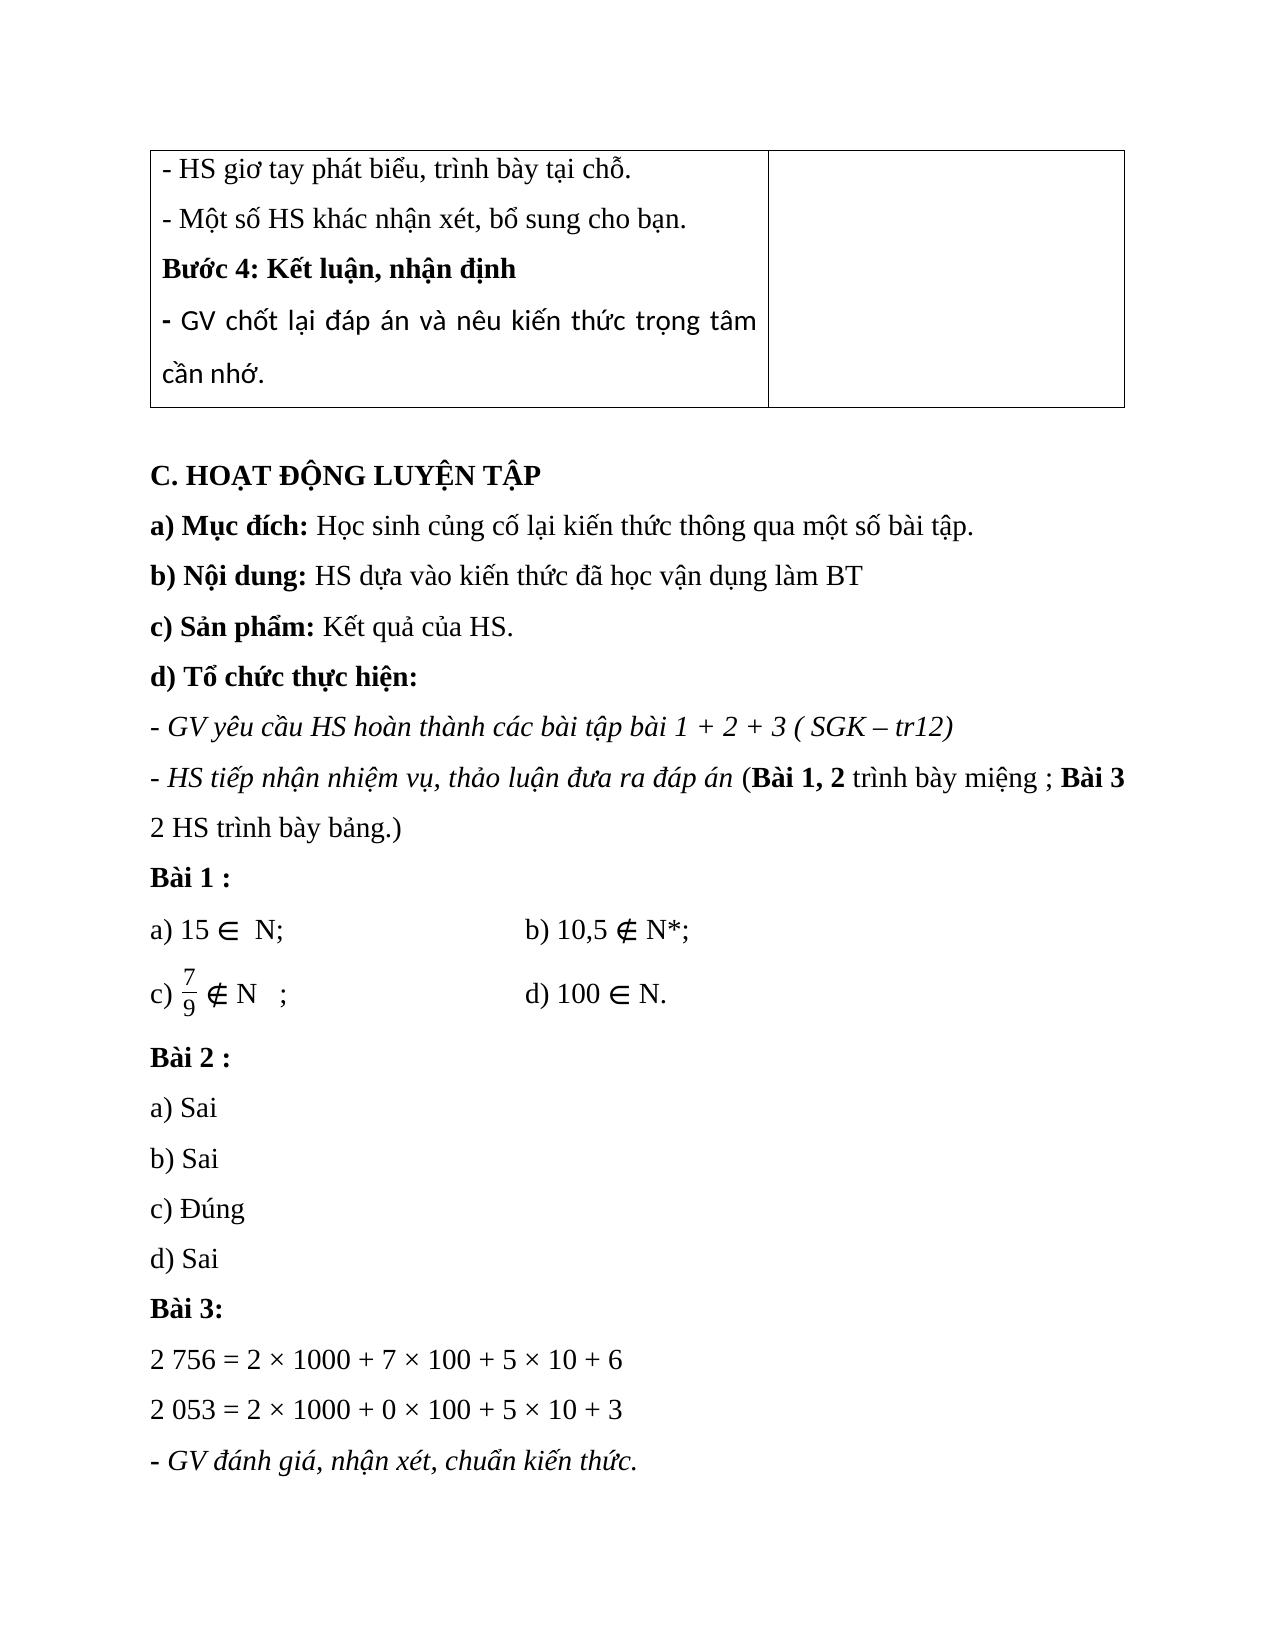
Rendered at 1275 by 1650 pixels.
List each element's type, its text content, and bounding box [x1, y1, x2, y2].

text b) Sai [150, 1141, 1125, 1174]
text Bài 2 : [150, 1040, 1125, 1074]
text Bài 1 : [150, 860, 1125, 894]
text c) Đúng [150, 1191, 1125, 1224]
text d) Tổ chức thực hiện: [150, 659, 1125, 693]
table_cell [769, 151, 1124, 407]
text a) Sai [150, 1090, 1125, 1124]
text - GV đánh giá, nhận xét, chuẩn kiến thức. [150, 1443, 1125, 1476]
text 2 756 = 2 × 1000 + 7 × 100 + 5 × 10 + 6 [150, 1342, 1125, 1376]
text b) Nội dung: HS dựa vào kiến thức đã học vận dụng làm BT [150, 558, 1125, 592]
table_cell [151, 151, 768, 407]
text C. HOẠT ĐỘNG LUYỆN TẬP [150, 458, 1125, 491]
text c) Sản phẩm: Kết quả của HS. [150, 609, 1125, 642]
text Bài 3: [150, 1292, 1125, 1325]
text - HS tiếp nhận nhiệm vụ, thảo luận đưa ra đáp án (Bài 1, 2 trình bày miệng ; Bài 3 2 HS trình bày bảng.) [150, 760, 1125, 844]
text 2 053 = 2 × 1000 + 0 × 100 + 5 × 10 + 3 [150, 1392, 1125, 1426]
text c) ∉ N ; d) 100 ∈ N. [150, 963, 1125, 1022]
text a) Mục đích: Học sinh củng cố lại kiến thức thông qua một số bài tập. [150, 508, 1125, 542]
text d) Sai [150, 1241, 1125, 1275]
text - GV yêu cầu HS hoàn thành các bài tập bài 1 + 2 + 3 ( SGK – tr12) [150, 709, 1125, 743]
text a) 15 ∈ N; b) 10,5 ∉ N*; [150, 911, 1125, 946]
